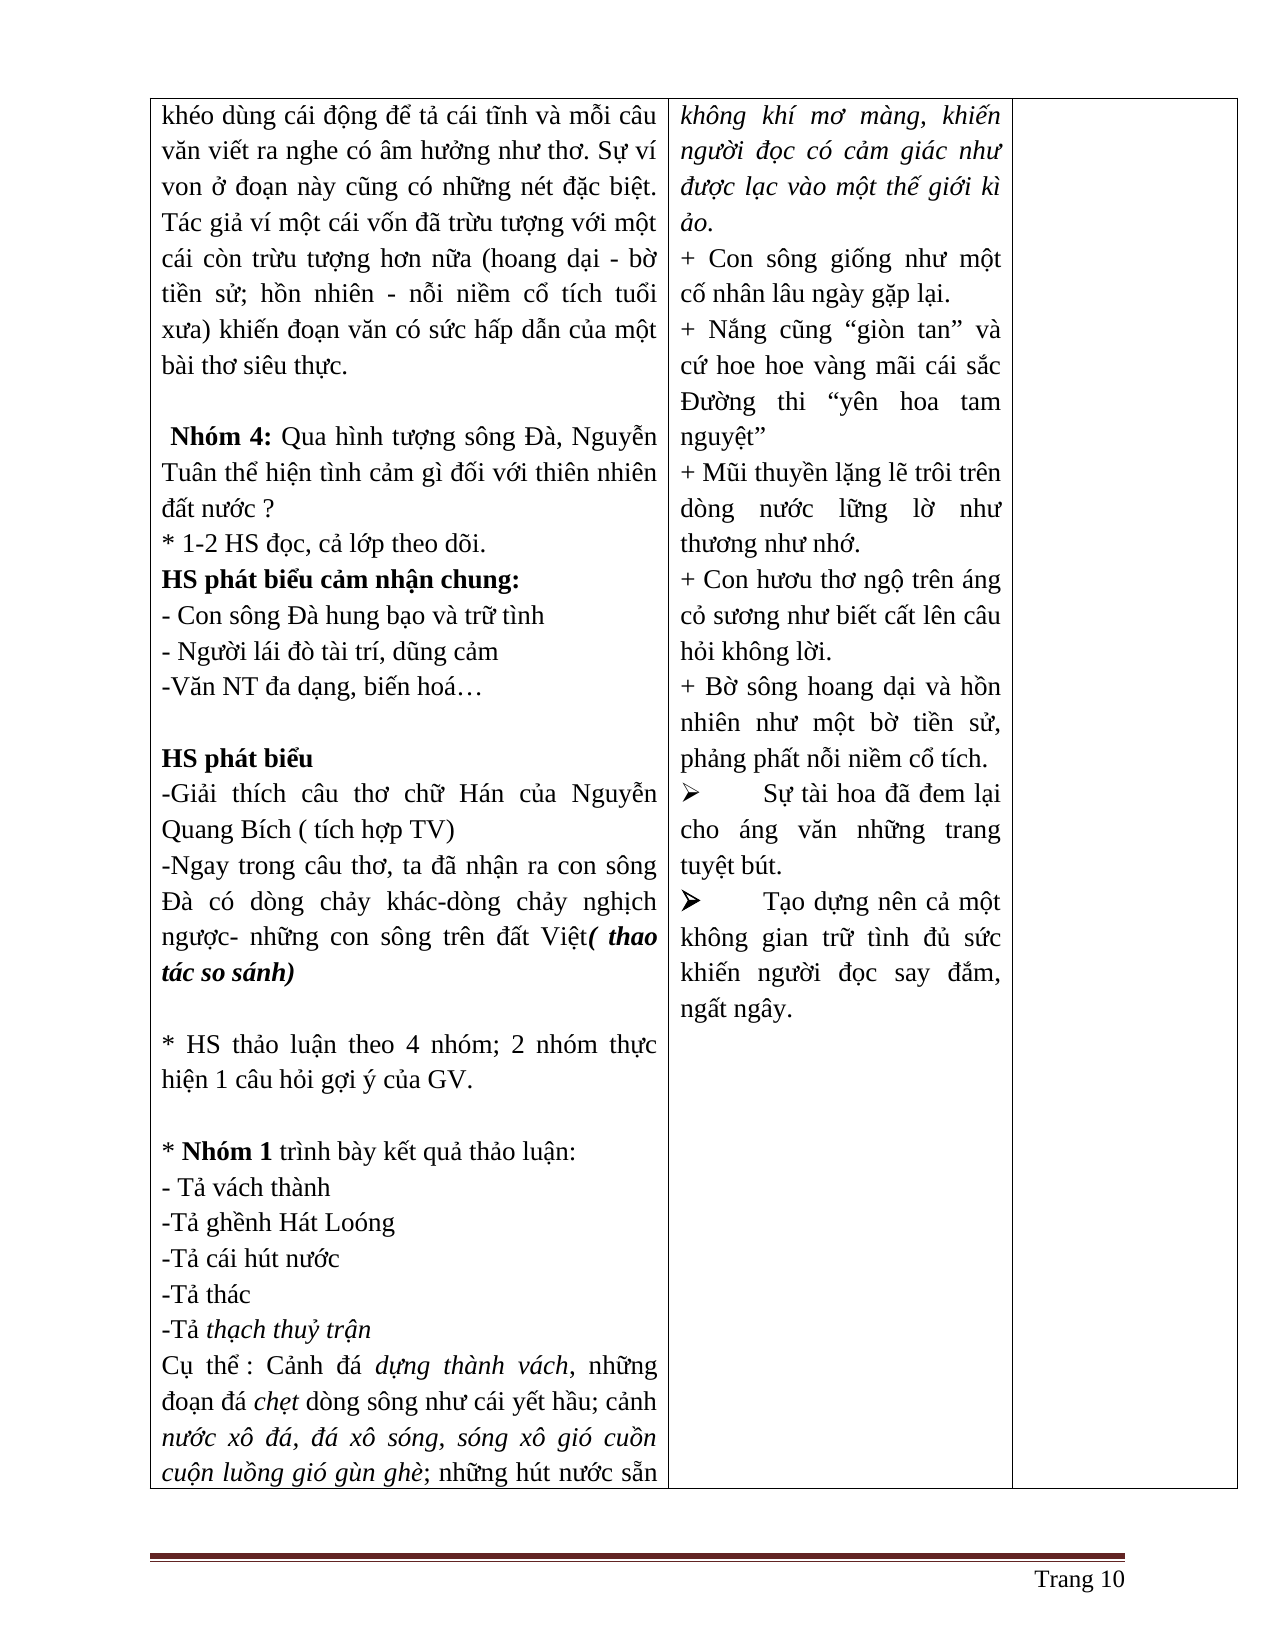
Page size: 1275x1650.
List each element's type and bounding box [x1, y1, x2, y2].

table_cell [151, 99, 668, 1488]
table_cell [1013, 99, 1237, 1488]
table_cell [669, 99, 1012, 1488]
